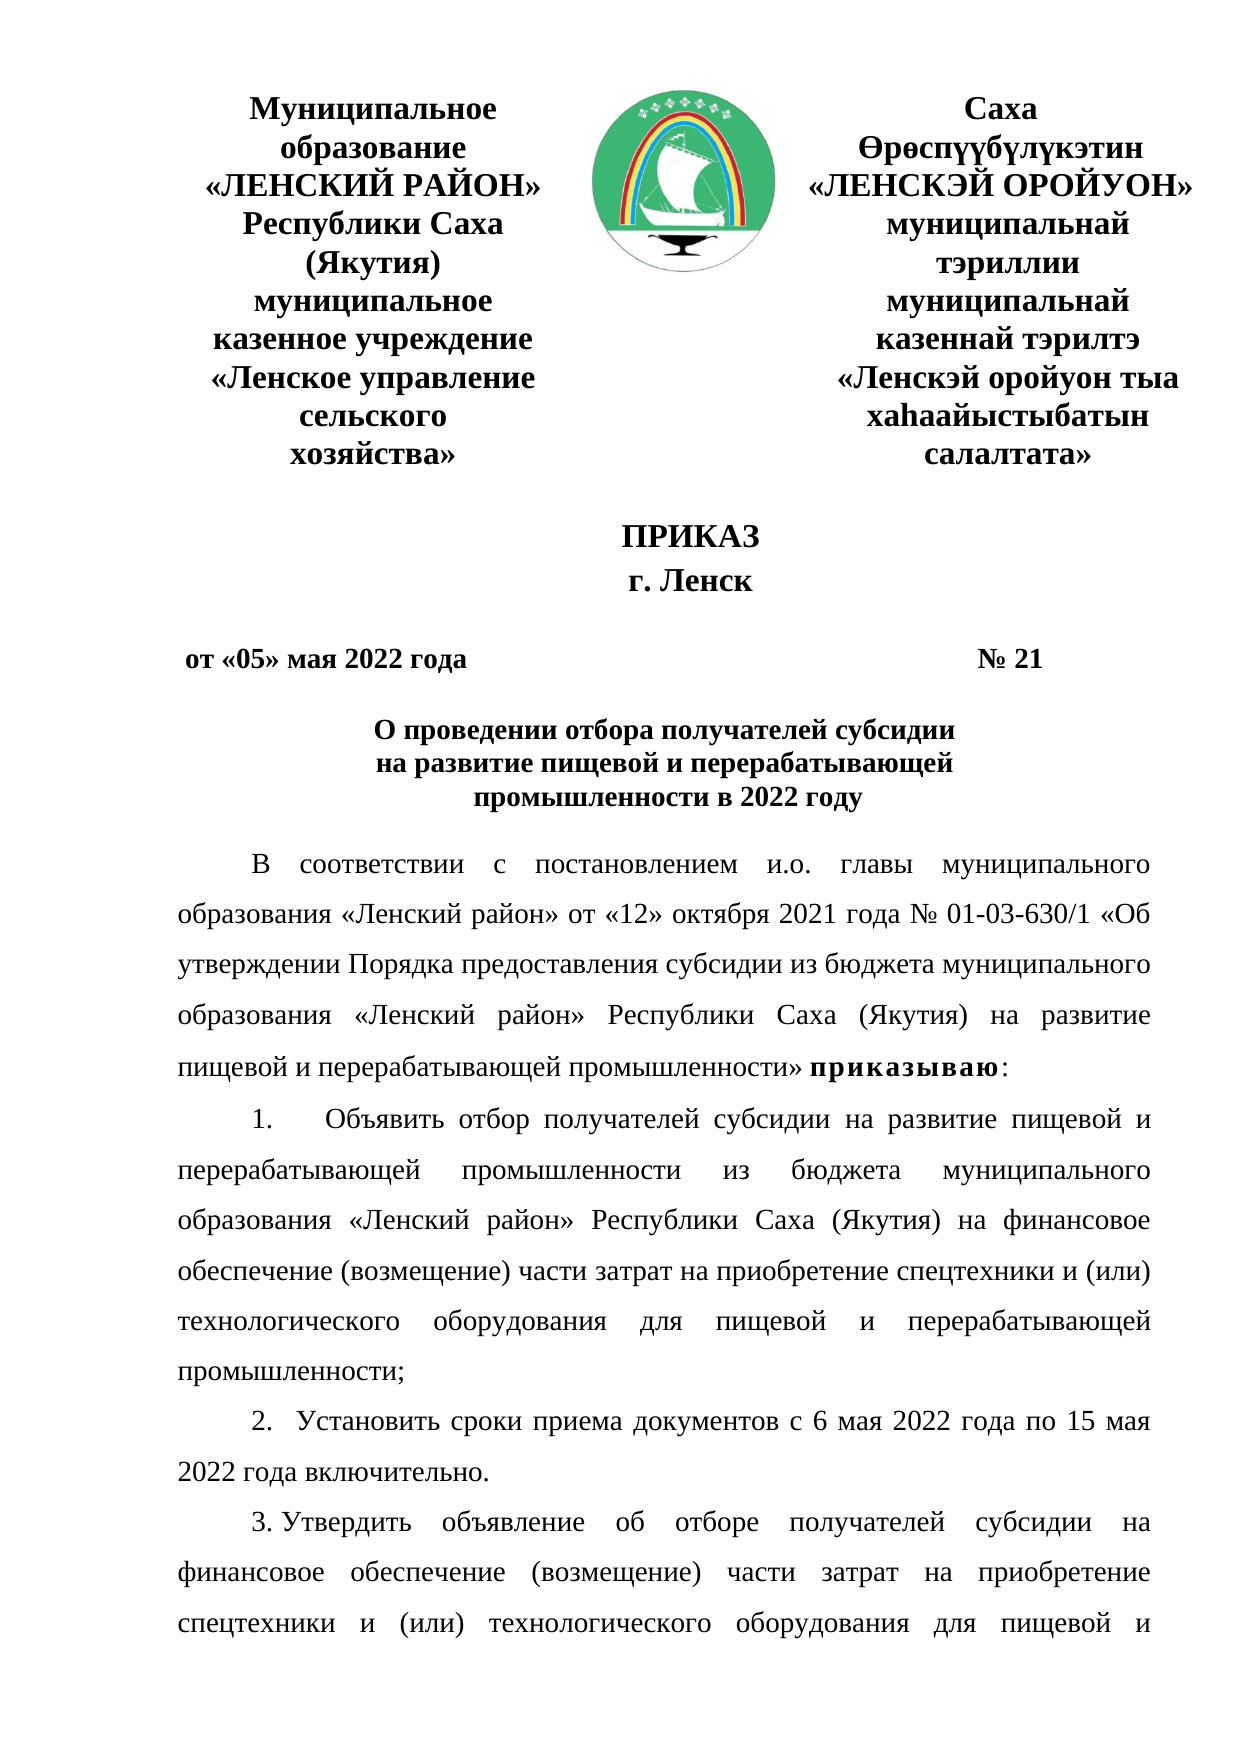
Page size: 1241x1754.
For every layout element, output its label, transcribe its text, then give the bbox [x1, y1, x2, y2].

text В соответствии с постановлением и.о. главы муниципального образования «Ленский район» от «12» октября 2021 года № 01-03-630/1 «Об утверждении Порядка предоставления субсидии из бюджета муниципального образования «Ленский район» Республики Саха (Якутия) на развитие пищевой и перерабатывающей промышленности» приказываю: [177, 846, 1152, 1084]
table_header Муниципальное образование «ЛЕНСКИЙ РАЙОН» Республики Саха (Якутия) муниципальное казенное учреждение «Ленское управление сельского хозяйства» [174, 89, 557, 472]
list Объявить отбор получателей субсидии на развитие пищевой и перерабатывающей промышленности из бюджета муниципального образования «Ленский район» Республики Саха (Якутия) на финансовое обеспечение (возмещение) части затрат на приобретение спецтехники и (или) технологического оборудования для пищевой и перерабатывающей промышленности; [177, 1102, 1152, 1387]
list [177, 1504, 1152, 1638]
table_cell от «05» мая 2022 года № 21 [174, 602, 1207, 678]
picture [590, 88, 777, 273]
table_header Саха Өрөспүүбүлүкэтин «ЛЕНСКЭЙ ОРОЙУОН» муниципальнай тэриллии муниципальнай казеннай тэрилтэ «Ленскэй оройуон тыа хаhаайыстыбатын салалтата» [794, 89, 1207, 472]
table_header [558, 89, 794, 472]
list Установить сроки приема документов с 6 мая 2022 года по 15 мая 2022 года включительно. [177, 1403, 1152, 1487]
text О проведении отбора получателей субсидии [177, 712, 1152, 745]
text на развитие пищевой и перерабатывающей [177, 745, 1152, 779]
table_cell ПРИКАЗ г. Ленск [174, 472, 1207, 602]
text промышленности в 2022 году [177, 779, 1152, 812]
